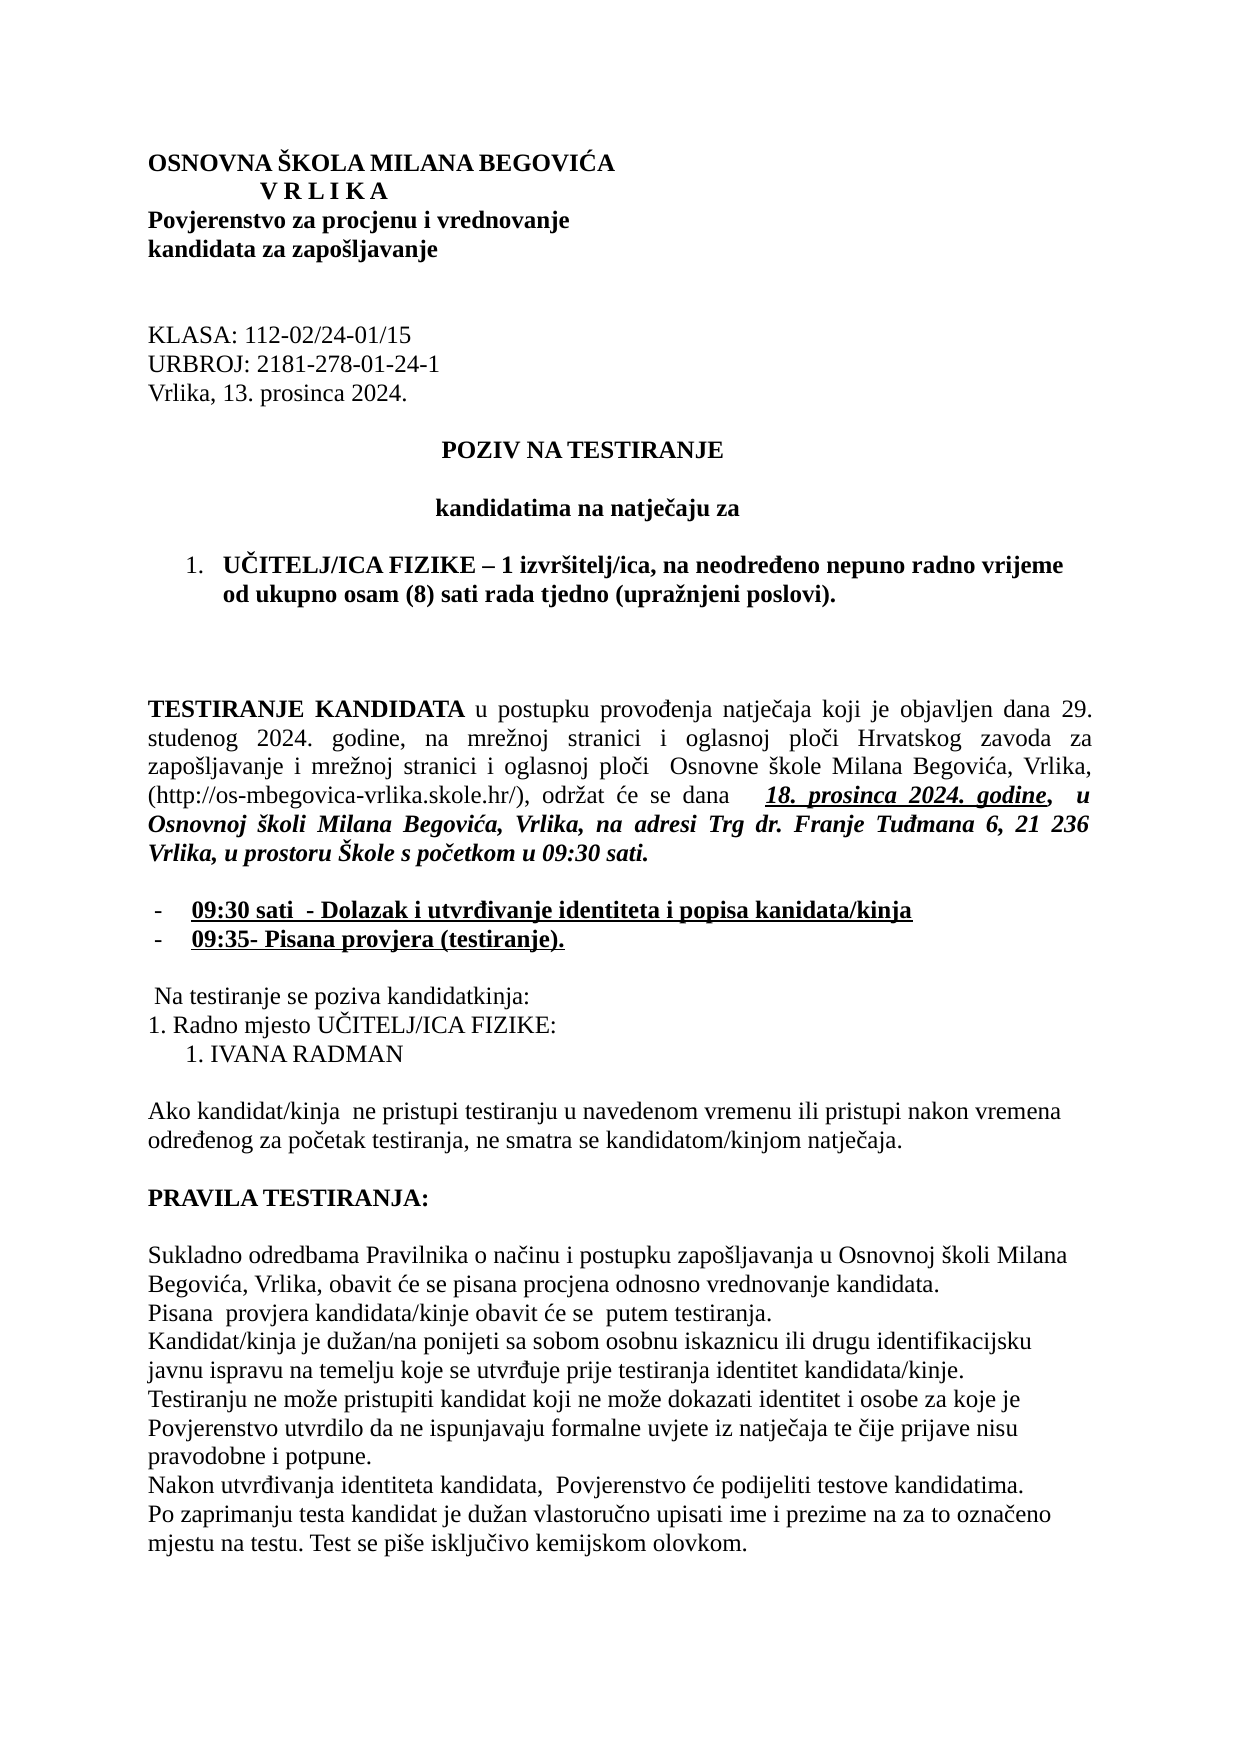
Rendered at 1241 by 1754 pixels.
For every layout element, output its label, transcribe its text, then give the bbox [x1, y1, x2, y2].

list 09:30 sati - Dolazak i utvrđivanje identiteta i popisa kanidata/kinja [154, 895, 1093, 924]
text OSNOVNA ŠKOLA MILANA BEGOVIĆA [148, 148, 1093, 176]
text Povjerenstvo za procjenu i vrednovanje [148, 205, 1093, 234]
text Sukladno odredbama Pravilnika o načinu i postupku zapošljavanja u Osnovnoj školi Milana Begovića, Vrlika, obavit će se pisana procjena odnosno vrednovanje kandidata. [148, 1240, 1093, 1298]
text POZIV NA TESTIRANJE [148, 435, 1093, 464]
text V R L I K A [148, 176, 1093, 205]
text 1. IVANA RADMAN [185, 1039, 1093, 1068]
list 09:35- Pisana provjera (testiranje). [154, 924, 1093, 953]
text PRAVILA TESTIRANJA: [148, 1183, 1093, 1211]
text Vrlika, 13. prosinca 2024. [148, 378, 1093, 406]
text Kandidat/kinja je dužan/na ponijeti sa sobom osobnu iskaznicu ili drugu identifikacijsku javnu ispravu na temelju koje se utvrđuje prije testiranja identitet kandidata/kinje. [148, 1326, 1093, 1384]
text KLASA: 112-02/24-01/15 [148, 320, 1093, 349]
text Testiranju ne može pristupiti kandidat koji ne može dokazati identitet i osobe za koje je Povjerenstvo utvrdilo da ne ispunjavaju formalne uvjete iz natječaja te čije prijave nisu pravodobne i potpune. [148, 1384, 1093, 1470]
text TESTIRANJE KANDIDATA u postupku provođenja natječaja koji je objavljen dana 29. studenog 2024. godine, na mrežnoj stranici i oglasnoj ploči Hrvatskog zavoda za zapošljavanje i mrežnoj stranici i oglasnoj ploči Osnovne škole Milana Begovića, Vrlika, (http://os-mbegovica-vrlika.skole.hr/), održat će se dana 18. prosinca 2024. godine, u Osnovnoj školi Milana Begovića, Vrlika, na adresi Trg dr. Franje Tuđmana 6, 21 236 Vrlika, u prostoru Škole s početkom u 09:30 sati. [148, 694, 1093, 866]
text Na testiranje se poziva kandidatkinja: [148, 981, 1093, 1010]
text Ako kandidat/kinja ne pristupi testiranju u navedenom vremenu ili pristupi nakon vremena određenog za početak testiranja, ne smatra se kandidatom/kinjom natječaja. [148, 1096, 1093, 1154]
text 1. Radno mjesto UČITELJ/ICA FIZIKE: [148, 1010, 1093, 1039]
text Nakon utvrđivanja identiteta kandidata, Povjerenstvo će podijeliti testove kandidatima. [148, 1470, 1093, 1499]
list UČITELJ/ICA FIZIKE – 1 izvršitelj/ica, na neodređeno nepuno radno vrijeme od ukupno osam (8) sati rada tjedno (upražnjeni poslovi). [185, 550, 1093, 608]
text kandidatima na natječaju za [148, 493, 1093, 521]
text URBROJ: 2181-278-01-24-1 [148, 349, 1093, 378]
text kandidata za zapošljavanje [148, 234, 1093, 263]
text Po zaprimanju testa kandidat je dužan vlastoručno upisati ime i prezime na za to označeno mjestu na testu. Test se piše isključivo kemijskom olovkom. [148, 1499, 1093, 1556]
text Pisana provjera kandidata/kinje obavit će se putem testiranja. [148, 1298, 1093, 1326]
